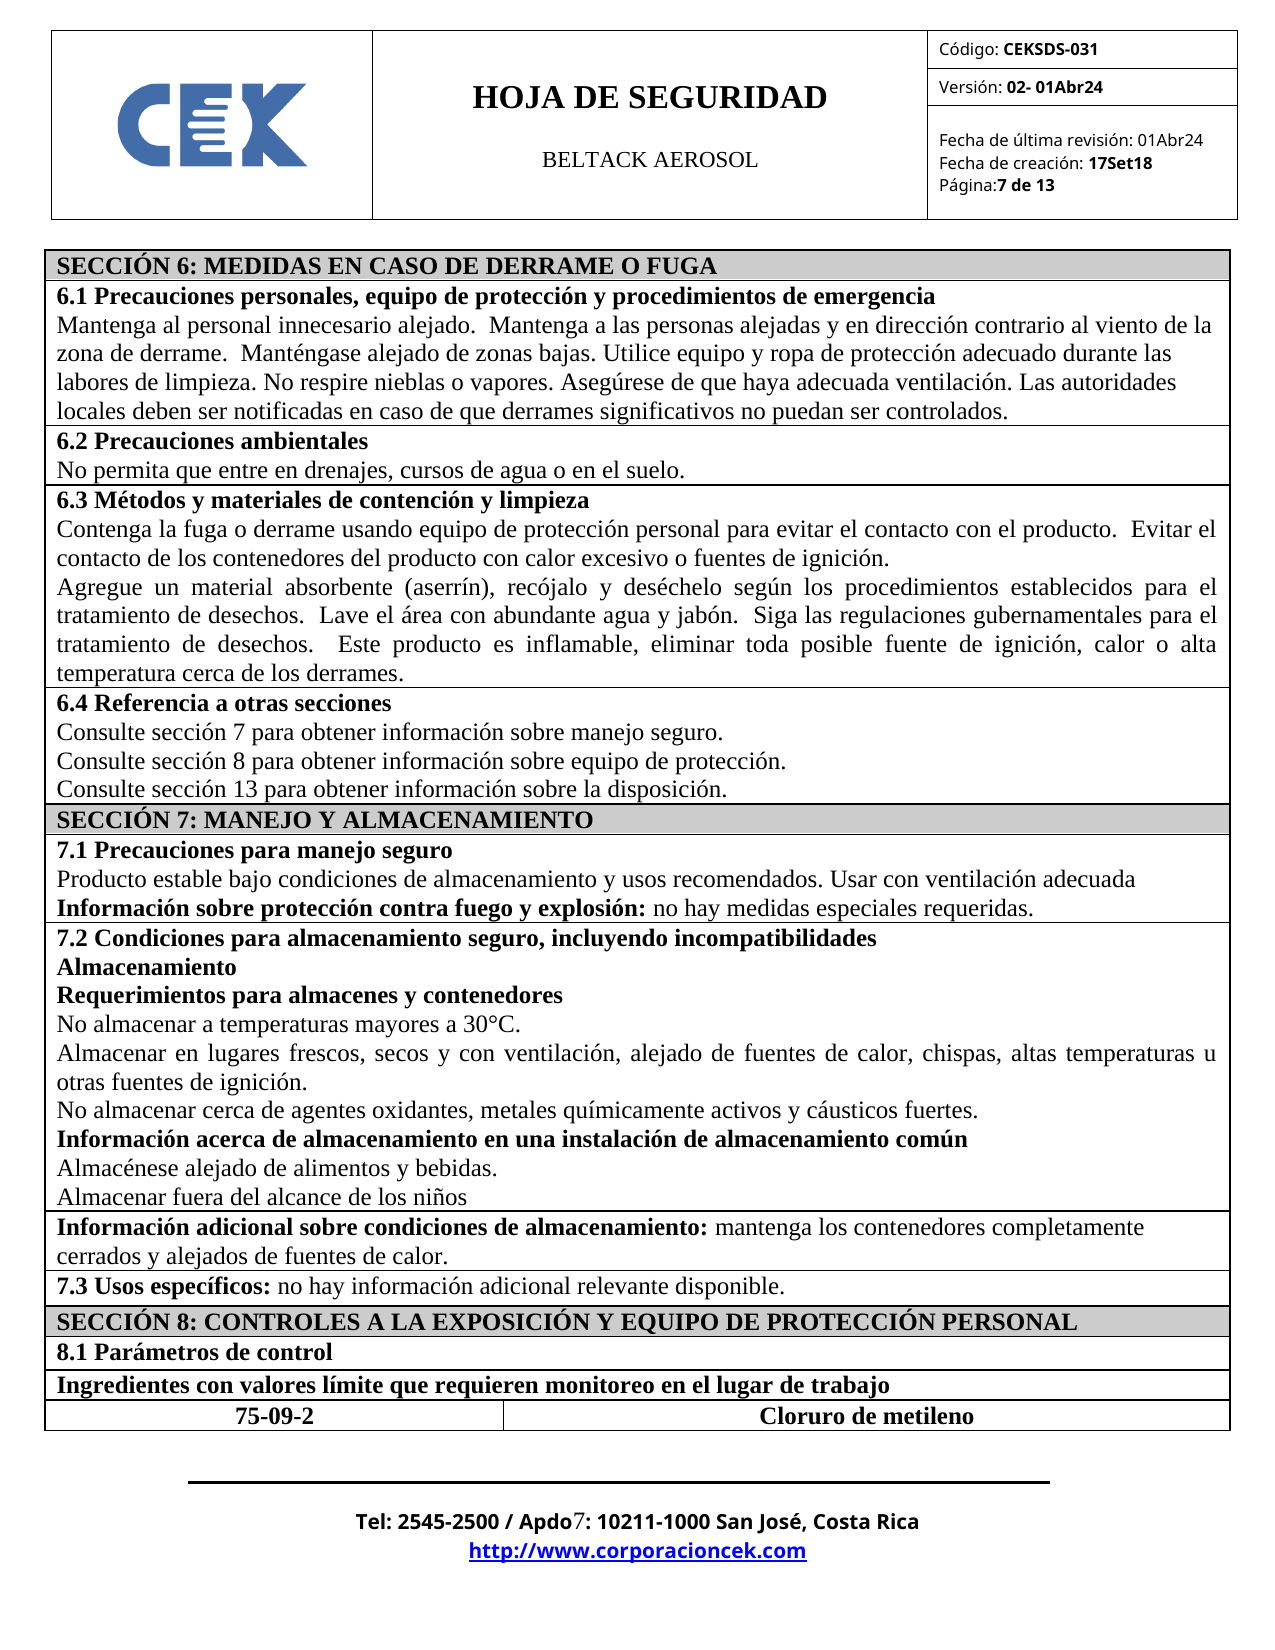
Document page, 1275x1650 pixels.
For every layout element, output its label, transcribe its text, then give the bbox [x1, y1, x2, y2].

table_cell Información adicional sobre condiciones de almacenamiento: mantenga los contenedores completamente cerrados y alejados de fuentes de calor. [46, 1212, 1229, 1269]
table_cell 6.2 Precauciones ambientales No permita que entre en drenajes, cursos de agua o en el suelo. [46, 426, 1229, 484]
table_cell 7.2 Condiciones para almacenamiento seguro, incluyendo incompatibilidades Almacenamiento Requerimientos para almacenes y contenedores No almacenar a temperaturas mayores a 30°C. Almacenar en lugares frescos, secos y con ventilación, alejado de fuentes de calor, chispas, altas temperaturas u otras fuentes de ignición. No almacenar cerca de agentes oxidantes, metales químicamente activos y cáusticos fuertes. Información acerca de almacenamiento en una instalación de almacenamiento común Almacénese alejado de alimentos y bebidas. Almacenar fuera del alcance de los niños [46, 923, 1229, 1210]
table_cell 6.3 Métodos y materiales de contención y limpieza Contenga la fuga o derrame usando equipo de protección personal para evitar el contacto con el producto. Evitar el contacto de los contenedores del producto con calor excesivo o fuentes de ignición. Agregue un material absorbente (aserrín), recójalo y deséchelo según los procedimientos establecidos para el tratamiento de desechos. Lave el área con abundante agua y jabón. Siga las regulaciones gubernamentales para el tratamiento de desechos. Este producto es inflamable, eliminar toda posible fuente de ignición, calor o alta temperatura cerca de los derrames. [46, 486, 1229, 687]
table_cell 7.1 Precauciones para manejo seguro Producto estable bajo condiciones de almacenamiento y usos recomendados. Usar con ventilación adecuada Información sobre protección contra fuego y explosión: no hay medidas especiales requeridas. [46, 835, 1229, 921]
table_cell 6.1 Precauciones personales, equipo de protección y procedimientos de emergencia Mantenga al personal innecesario alejado. Mantenga a las personas alejadas y en dirección contrario al viento de la zona de derrame. Manténgase alejado de zonas bajas. Utilice equipo y ropa de protección adecuado durante las labores de limpieza. No respire nieblas o vapores. Asegúrese de que haya adecuada ventilación. Las autoridades locales deben ser notificadas en caso de que derrames significativos no puedan ser controlados. [46, 281, 1229, 425]
table_cell 7.3 Usos específicos: no hay información adicional relevante disponible. [46, 1271, 1229, 1305]
table_cell SECCIÓN 6: MEDIDAS EN CASO DE DERRAME O FUGA [46, 251, 1229, 279]
table_cell Cloruro de metileno [504, 1401, 1229, 1429]
picture [105, 71, 320, 179]
table_cell 6.4 Referencia a otras secciones Consulte sección 7 para obtener información sobre manejo seguro. Consulte sección 8 para obtener información sobre equipo de protección. Consulte sección 13 para obtener información sobre la disposición. [46, 688, 1229, 803]
table_cell 75-09-2 [46, 1401, 503, 1429]
table_cell 8.1 Parámetros de control [46, 1337, 1229, 1369]
table_cell Ingredientes con valores límite que requieren monitoreo en el lugar de trabajo [46, 1371, 1229, 1399]
table_cell SECCIÓN 8: CONTROLES A LA EXPOSICIÓN Y EQUIPO DE PROTECCIÓN PERSONAL [46, 1307, 1229, 1336]
table_cell SECCIÓN 7: MANEJO Y ALMACENAMIENTO [46, 805, 1229, 833]
